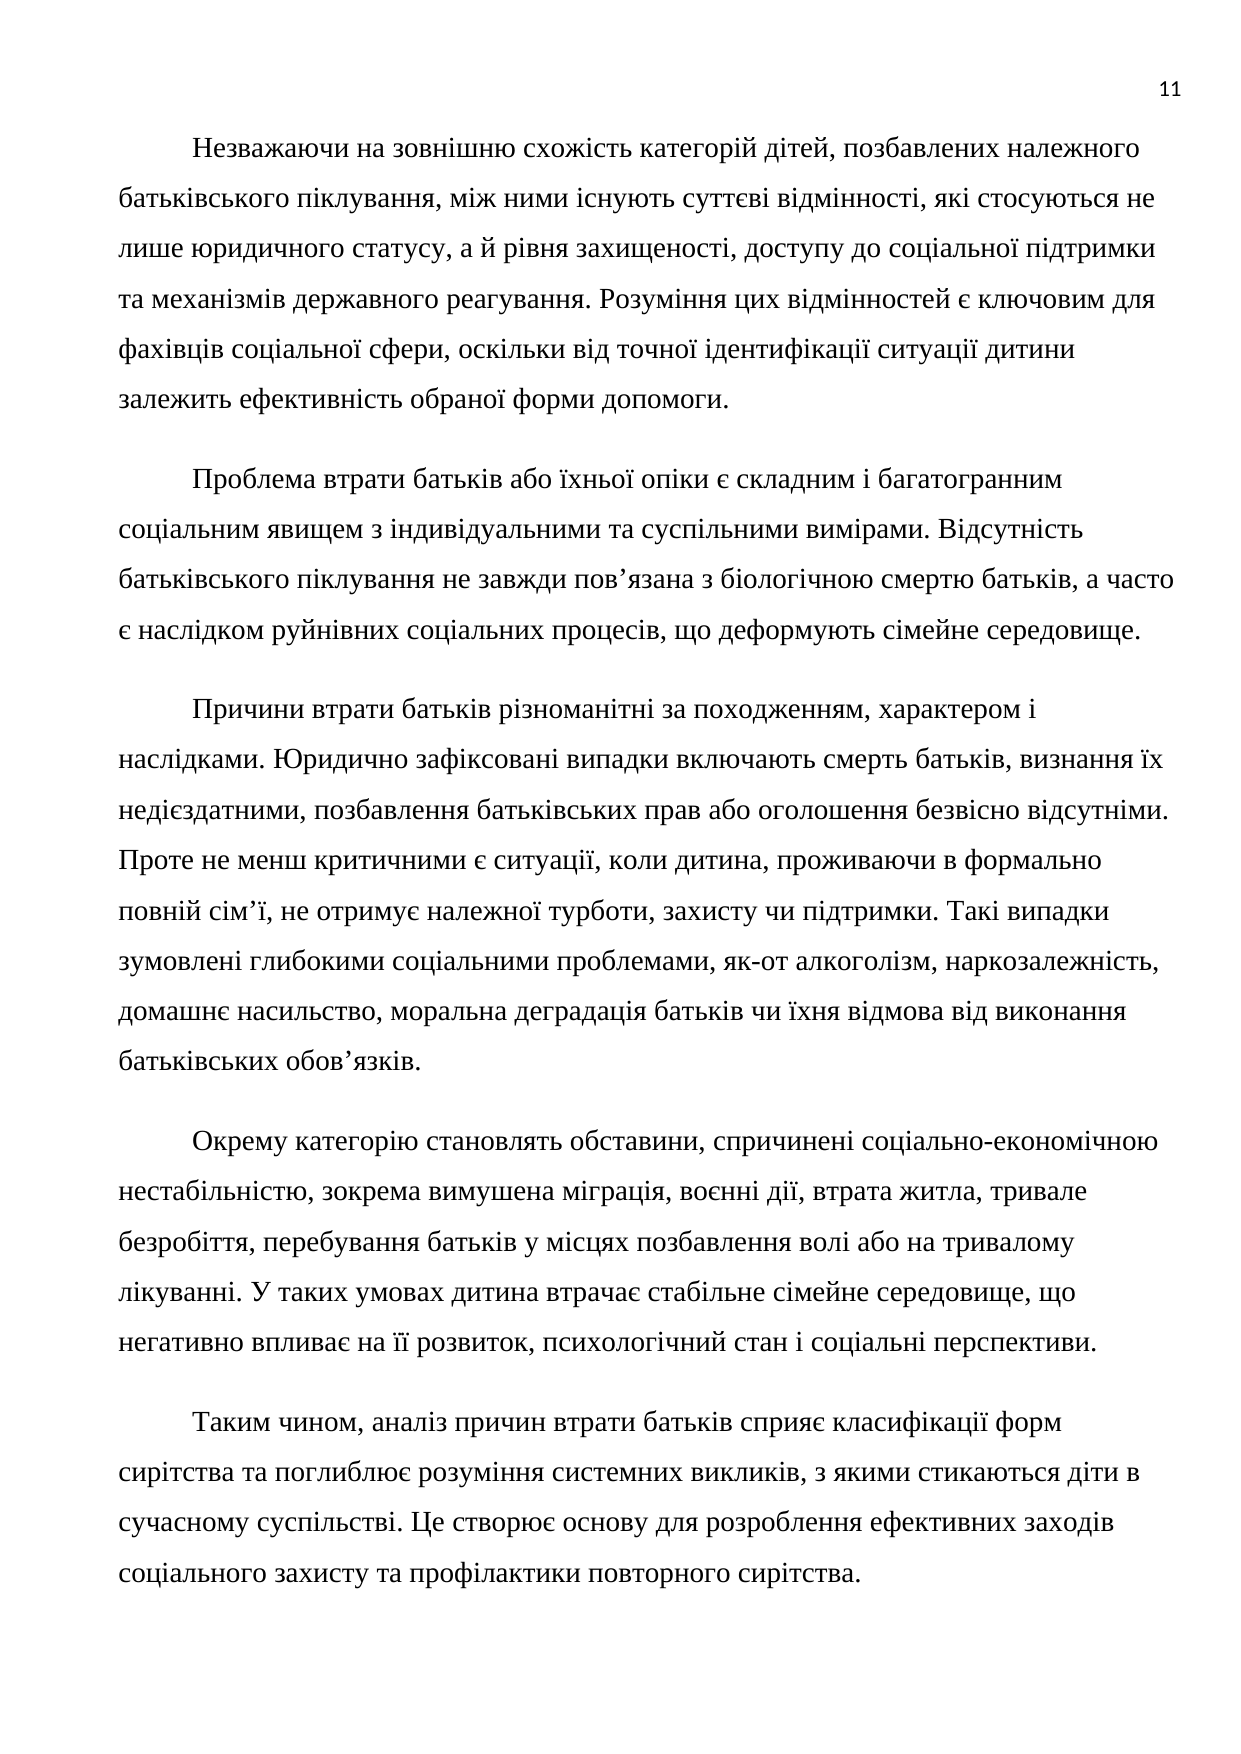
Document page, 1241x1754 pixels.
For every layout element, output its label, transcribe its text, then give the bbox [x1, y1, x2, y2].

text Таким чином, аналіз причин втрати батьків сприяє класифікації форм сирітства та поглиблює розуміння системних викликів, з якими стикаються діти в сучасному суспільстві. Це створює основу для розроблення ефективних заходів соціального захисту та профілактики повторного сирітства. [118, 1404, 1181, 1588]
text Проблема втрати батьків або їхньої опіки є складним і багатогранним соціальним явищем з індивідуальними та суспільними вимірами. Відсутність батьківського піклування не завжди пов’язана з біологічною смертю батьків, а часто є наслідком руйнівних соціальних процесів, що деформують сімейне середовище. [118, 461, 1181, 645]
text Окрему категорію становлять обставини, спричинені соціально-економічною нестабільністю, зокрема вимушена міграція, воєнні дії, втрата житла, тривале безробіття, перебування батьків у місцях позбавлення волі або на тривалому лікуванні. У таких умовах дитина втрачає стабільне сімейне середовище, що негативно впливає на її розвиток, психологічний стан і соціальні перспективи. [118, 1123, 1181, 1358]
text Незважаючи на зовнішню схожість категорій дітей, позбавлених належного батьківського піклування, між ними існують суттєві відмінності, які стосуються не лише юридичного статусу, а й рівня захищеності, доступу до соціальної підтримки та механізмів державного реагування. Розуміння цих відмінностей є ключовим для фахівців соціальної сфери, оскільки від точної ідентифікації ситуації дитини залежить ефективність обраної форми допомоги. [118, 130, 1181, 415]
text Причини втрати батьків різноманітні за походженням, характером і наслідками. Юридично зафіксовані випадки включають смерть батьків, визнання їх недієздатними, позбавлення батьківських прав або оголошення безвісно відсутніми. Проте не менш критичними є ситуації, коли дитина, проживаючи в формально повній сім’ї, не отримує належної турботи, захисту чи підтримки. Такі випадки зумовлені глибокими соціальними проблемами, як-от алкоголізм, наркозалежність, домашнє насильство, моральна деградація батьків чи їхня відмова від виконання батьківських обов’язків. [118, 691, 1181, 1077]
